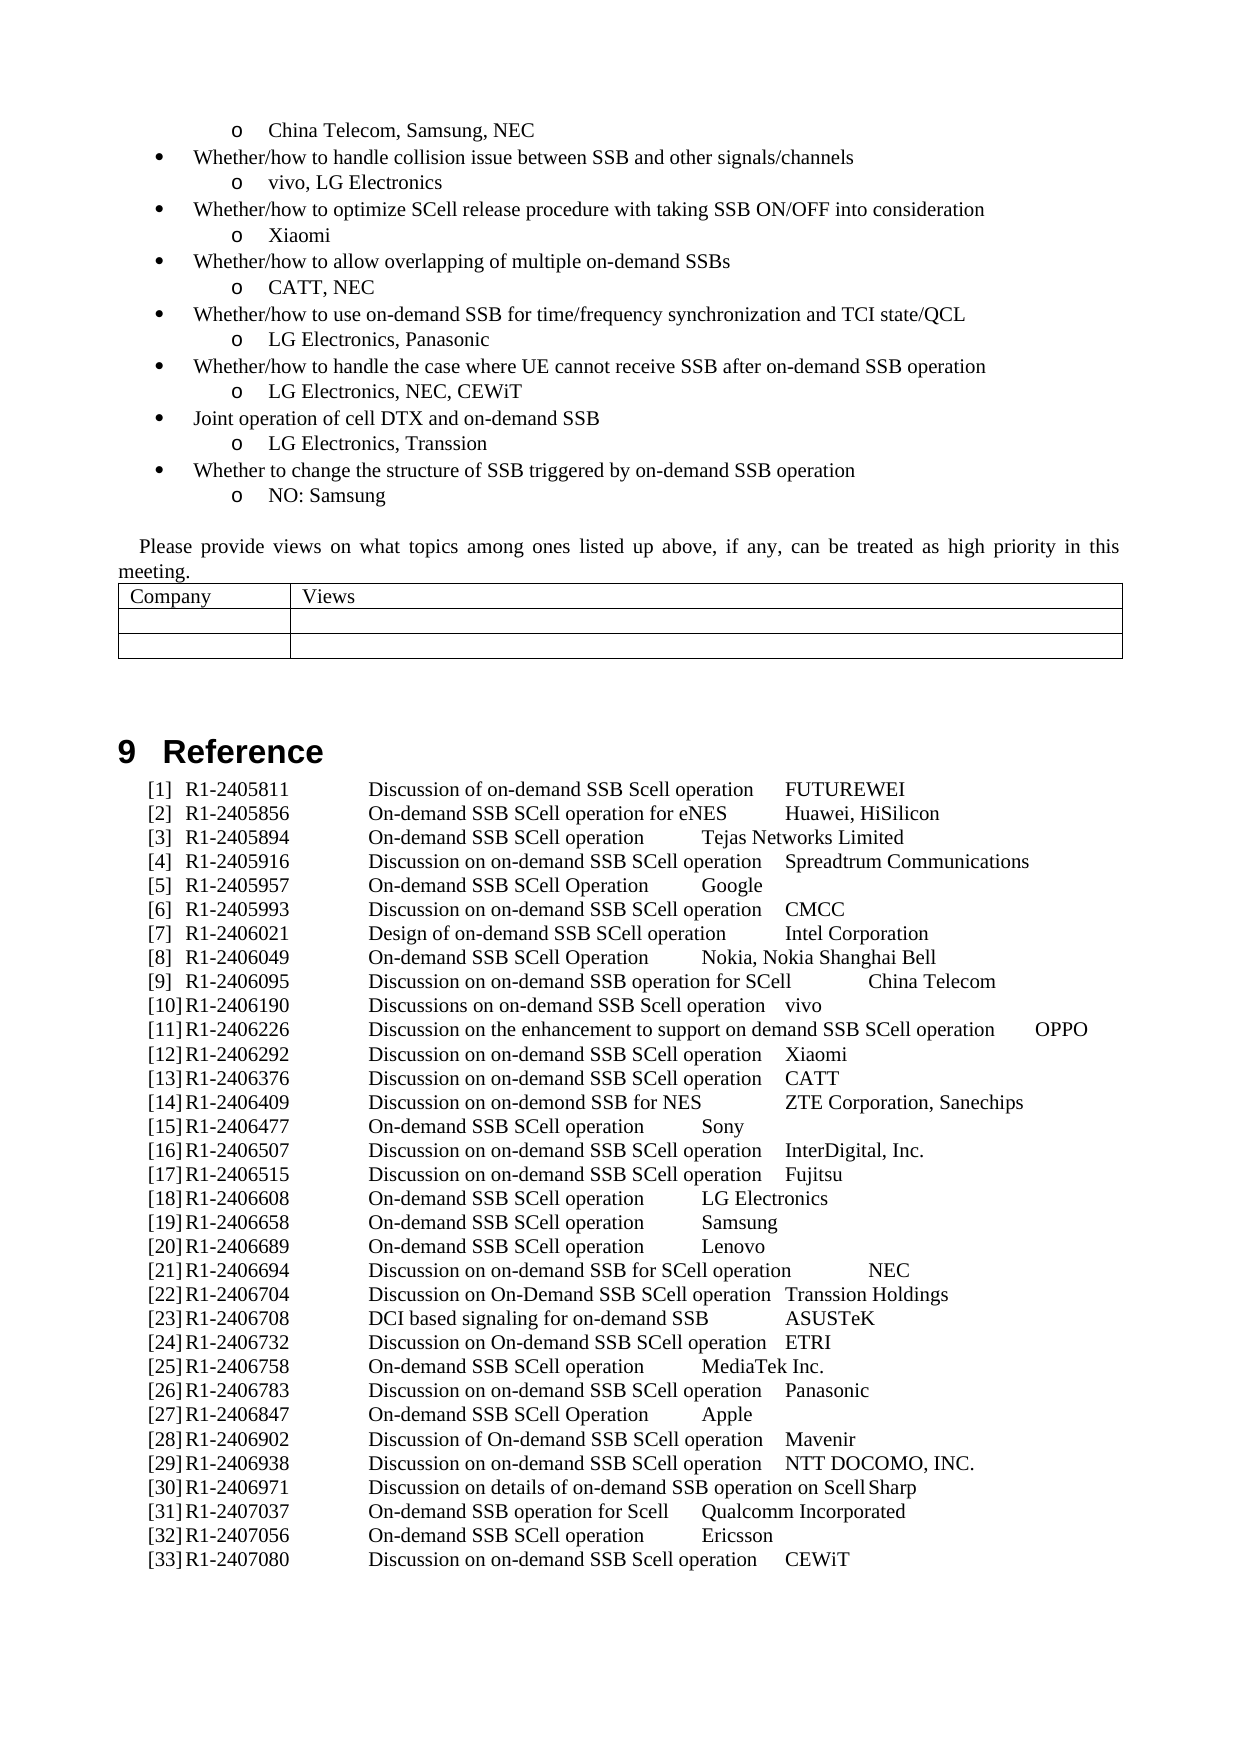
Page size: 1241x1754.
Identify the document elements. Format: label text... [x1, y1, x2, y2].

list R1-2405856 On-demand SSB SCell operation for eNES Huawei, HiSilicon [148, 801, 1122, 825]
list R1-2406095 Discussion on on-demand SSB operation for SCell China Telecom [148, 969, 1122, 993]
list R1-2406376 Discussion on on-demand SSB SCell operation CATT [148, 1066, 1122, 1089]
list R1-2405916 Discussion on on-demand SSB SCell operation Spreadtrum Communications [148, 849, 1122, 873]
list NO: Samsung [231, 483, 1122, 509]
list R1-2406783 Discussion on on-demand SSB SCell operation Panasonic [148, 1378, 1122, 1402]
list R1-2406021 Design of on-demand SSB SCell operation Intel Corporation [148, 921, 1122, 945]
list R1-2405811 Discussion of on-demand SSB Scell operation FUTUREWEI [148, 777, 1122, 801]
table_header Company [119, 584, 290, 608]
list R1-2406507 Discussion on on-demand SSB SCell operation InterDigital, Inc. [148, 1138, 1122, 1162]
list LG Electronics, NEC, CEWiT [231, 379, 1122, 405]
list Whether/how to handle collision issue between SSB and other signals/channels [156, 145, 1122, 169]
list R1-2405993 Discussion on on-demand SSB SCell operation CMCC [148, 897, 1122, 921]
list Whether/how to allow overlapping of multiple on-demand SSBs [156, 249, 1122, 273]
table_cell [291, 609, 1122, 633]
list R1-2407080 Discussion on on-demand SSB Scell operation CEWiT [148, 1547, 1122, 1571]
list LG Electronics, Transsion [231, 431, 1122, 457]
list Xiaomi [231, 222, 1122, 248]
list R1-2406190 Discussions on on-demand SSB Scell operation vivo [148, 993, 1122, 1017]
list Whether/how to optimize SCell release procedure with taking SSB ON/OFF into consideration [156, 197, 1122, 221]
list R1-2406658 On-demand SSB SCell operation Samsung [148, 1210, 1122, 1234]
list R1-2406938 Discussion on on-demand SSB SCell operation NTT DOCOMO, INC. [148, 1451, 1122, 1474]
table_cell [291, 634, 1122, 658]
list R1-2406847 On-demand SSB SCell Operation Apple [148, 1402, 1122, 1426]
table_cell [119, 634, 290, 658]
list R1-2406704 Discussion on On-Demand SSB SCell operation Transsion Holdings [148, 1282, 1122, 1306]
list R1-2406049 On-demand SSB SCell Operation Nokia, Nokia Shanghai Bell [148, 945, 1122, 969]
list R1-2406902 Discussion of On-demand SSB SCell operation Mavenir [148, 1426, 1122, 1451]
list R1-2407037 On-demand SSB operation for Scell Qualcomm Incorporated [148, 1499, 1122, 1523]
list R1-2406409 Discussion on on-demond SSB for NES ZTE Corporation, Sanechips [148, 1089, 1122, 1114]
list R1-2405957 On-demand SSB SCell Operation Google [148, 873, 1122, 897]
list Whether/how to use on-demand SSB for time/frequency synchronization and TCI state/QCL [156, 302, 1122, 326]
list R1-2407056 On-demand SSB SCell operation Ericsson [148, 1523, 1122, 1547]
list R1-2406689 On-demand SSB SCell operation Lenovo [148, 1234, 1122, 1258]
list R1-2406971 Discussion on details of on-demand SSB operation on Scell Sharp [148, 1474, 1122, 1499]
table_cell [119, 609, 290, 633]
list Whether/how to handle the case where UE cannot receive SSB after on-demand SSB operation [156, 354, 1122, 378]
list R1-2406515 Discussion on on-demand SSB SCell operation Fujitsu [148, 1162, 1122, 1186]
list R1-2406477 On-demand SSB SCell operation Sony [148, 1114, 1122, 1138]
list vivo, LG Electronics [231, 170, 1122, 196]
list Joint operation of cell DTX and on-demand SSB [156, 406, 1122, 430]
list R1-2406226 Discussion on the enhancement to support on demand SSB SCell operation OPPO [148, 1017, 1122, 1041]
list R1-2405894 On-demand SSB SCell operation Tejas Networks Limited [148, 825, 1122, 849]
list CATT, NEC [231, 275, 1122, 300]
list R1-2406708 DCI based signaling for on-demand SSB ASUSTeK [148, 1306, 1122, 1330]
list LG Electronics, Panasonic [231, 327, 1122, 353]
list R1-2406292 Discussion on on-demand SSB SCell operation Xiaomi [148, 1041, 1122, 1066]
list R1-2406758 On-demand SSB SCell operation MediaTek Inc. [148, 1354, 1122, 1378]
subtitle Reference [117, 732, 1122, 771]
table_header Views [291, 584, 1122, 608]
list China Telecom, Samsung, NEC [231, 118, 1122, 144]
list R1-2406608 On-demand SSB SCell operation LG Electronics [148, 1186, 1122, 1210]
list R1-2406694 Discussion on on-demand SSB for SCell operation NEC [148, 1258, 1122, 1282]
text Please provide views on what topics among ones listed up above, if any, can be treated as high priority in this meeting. [118, 534, 1122, 583]
list R1-2406732 Discussion on On-demand SSB SCell operation ETRI [148, 1330, 1122, 1354]
list Whether to change the structure of SSB triggered by on-demand SSB operation [156, 458, 1122, 482]
